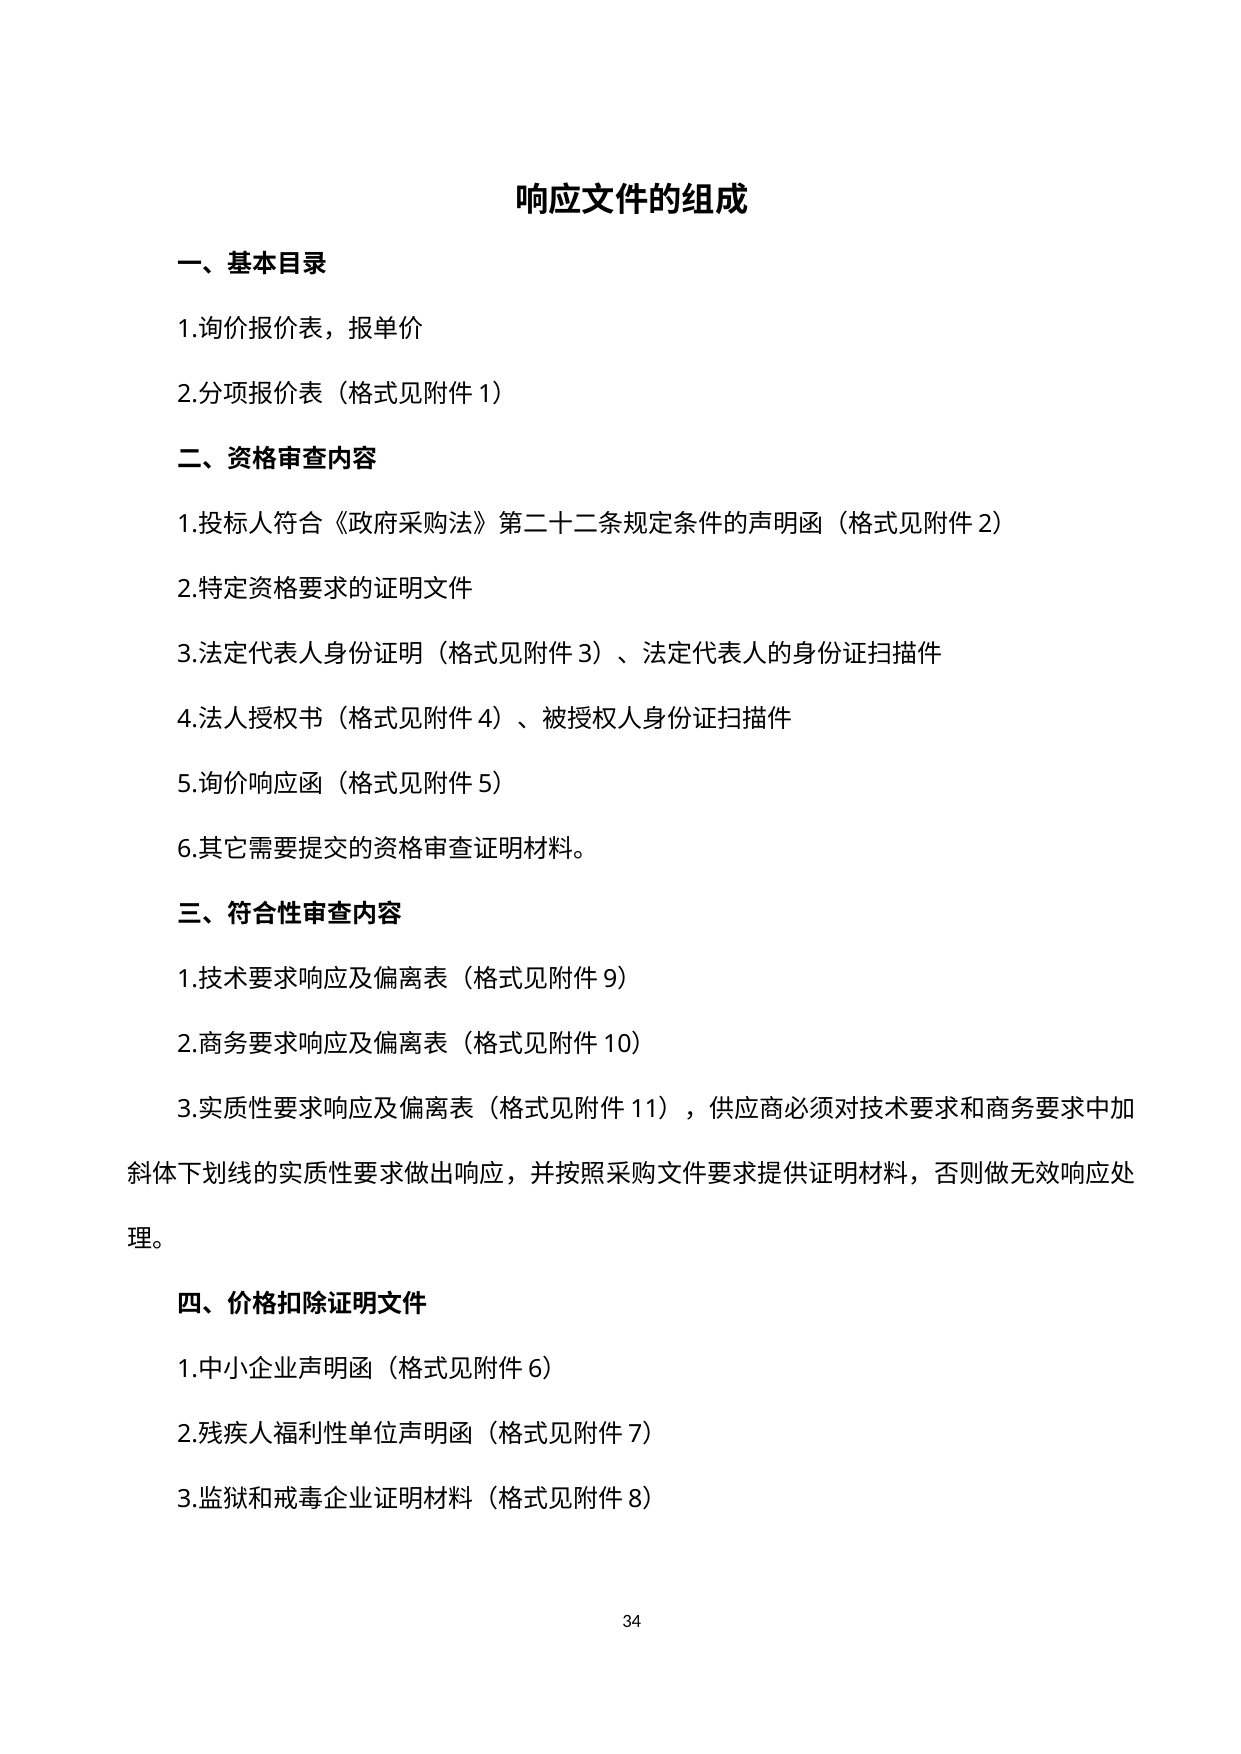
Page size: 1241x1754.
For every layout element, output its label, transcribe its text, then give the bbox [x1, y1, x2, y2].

text 1.技术要求响应及偏离表（格式见附件9） [127, 944, 1136, 1009]
text 2.特定资格要求的证明文件 [127, 554, 1136, 619]
text 二、资格审查内容 [177, 424, 1136, 489]
text 2.商务要求响应及偏离表（格式见附件10） [127, 1009, 1136, 1074]
text 响应文件的组成 [127, 164, 1136, 229]
text 3.法定代表人身份证明（格式见附件3）、法定代表人的身份证扫描件 [127, 619, 1136, 684]
text 5.询价响应函（格式见附件5） [127, 749, 1136, 814]
text 6.其它需要提交的资格审查证明材料。 [127, 814, 1136, 879]
text 3.实质性要求响应及偏离表（格式见附件11），供应商必须对技术要求和商务要求中加斜体下划线的实质性要求做出响应，并按照采购文件要求提供证明材料，否则做无效响应处理。 [127, 1074, 1136, 1269]
text 四、价格扣除证明文件 [127, 1269, 1136, 1334]
text 3.监狱和戒毒企业证明材料（格式见附件8） [127, 1464, 1136, 1529]
text 三、符合性审查内容 [177, 879, 1136, 944]
text 1.中小企业声明函（格式见附件6） [127, 1334, 1136, 1399]
text 2.分项报价表（格式见附件1） [177, 359, 1136, 424]
text 4.法人授权书（格式见附件4）、被授权人身份证扫描件 [127, 684, 1136, 749]
text 一、基本目录 [177, 229, 1136, 294]
text 1.投标人符合《政府采购法》第二十二条规定条件的声明函（格式见附件2） [177, 489, 1136, 554]
text 1.询价报价表，报单价 [177, 294, 1136, 359]
text 2.残疾人福利性单位声明函（格式见附件7） [127, 1399, 1136, 1464]
